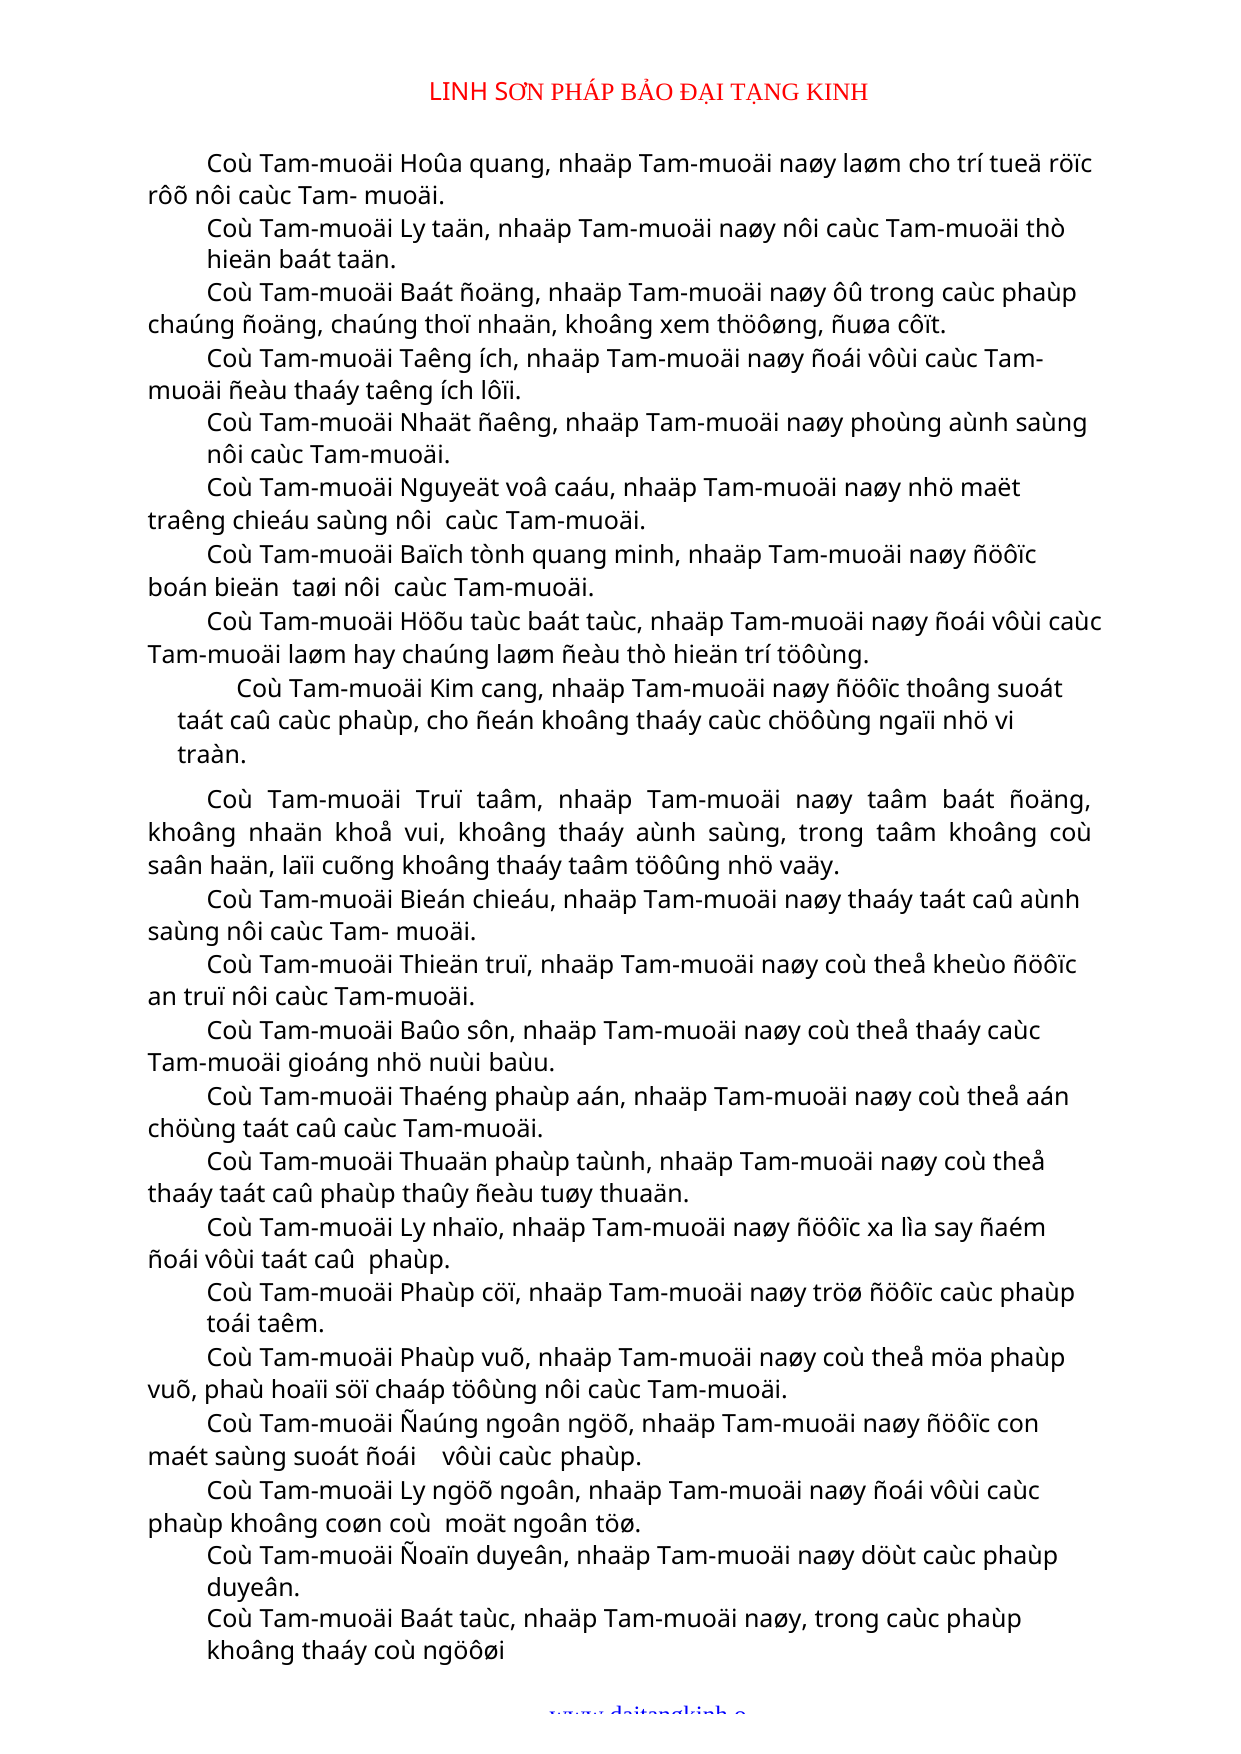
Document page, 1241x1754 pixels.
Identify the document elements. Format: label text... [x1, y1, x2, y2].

text Coù Tam-muoäi Baát ñoäng, nhaäp Tam-muoäi naøy ôû trong caùc phaùp chaúng ñoäng, chaúng thoï nhaän, khoâng xem thöôøng, ñuøa côït. [147, 275, 1093, 341]
text Coù Tam-muoäi Thieän truï, nhaäp Tam-muoäi naøy coù theå kheùo ñöôïc an truï nôi caùc Tam-muoäi. [147, 948, 1093, 1013]
text Coù Tam-muoäi Ly nhaïo, nhaäp Tam-muoäi naøy ñöôïc xa lìa say ñaém ñoái vôùi taát caû phaùp. [147, 1210, 1071, 1276]
text Coù Tam-muoäi Baát taùc, nhaäp Tam-muoäi naøy, trong caùc phaùp khoâng thaáy coù ngöôøi [206, 1603, 1105, 1666]
text Coù Tam-muoäi Thuaän phaùp taùnh, nhaäp Tam-muoäi naøy coù theå thaáy taát caû phaùp thaûy ñeàu tuøy thuaän. [147, 1145, 1093, 1210]
text Coù Tam-muoäi Ly ngöõ ngoân, nhaäp Tam-muoäi naøy ñoái vôùi caùc phaùp khoâng coøn coù moät ngoân töø. [147, 1473, 1071, 1540]
text Coù Tam-muoäi Ñaúng ngoân ngöõ, nhaäp Tam-muoäi naøy ñöôïc con maét saùng suoát ñoái vôùi caùc phaùp. [147, 1406, 1068, 1473]
text Coù Tam-muoäi Taêng ích, nhaäp Tam-muoäi naøy ñoái vôùi caùc Tam-muoäi ñeàu thaáy taêng ích lôïi. [147, 341, 1071, 406]
text Coù Tam-muoäi Kim cang, nhaäp Tam-muoäi naøy ñöôïc thoâng suoát taát caû caùc phaùp, cho ñeán khoâng thaáy caùc chöôùng ngaïi nhö vi traàn. [177, 670, 1071, 771]
text Coù Tam-muoäi Baïch tònh quang minh, nhaäp Tam-muoäi naøy ñöôïc boán bieän taøi nôi caùc Tam-muoäi. [147, 537, 1071, 603]
text Coù Tam-muoäi Ñoaïn duyeân, nhaäp Tam-muoäi naøy döùt caùc phaùp duyeân. [206, 1540, 1105, 1603]
text Coù Tam-muoäi Nhaät ñaêng, nhaäp Tam-muoäi naøy phoùng aùnh saùng nôi caùc Tam-muoäi. [206, 406, 1105, 470]
text Coù Tam-muoäi Baûo sôn, nhaäp Tam-muoäi naøy coù theå thaáy caùc Tam-muoäi gioáng nhö nuùi baùu. [147, 1013, 1071, 1079]
text Coù Tam-muoäi Hoûa quang, nhaäp Tam-muoäi naøy laøm cho trí tueä röïc rôõ nôi caùc Tam- muoäi. [147, 145, 1105, 212]
text Coù Tam-muoäi Phaùp vuõ, nhaäp Tam-muoäi naøy coù theå möa phaùp vuõ, phaù hoaïi söï chaáp töôùng nôi caùc Tam-muoäi. [147, 1339, 1105, 1406]
text Coù Tam-muoäi Phaùp cöï, nhaäp Tam-muoäi naøy tröø ñöôïc caùc phaùp toái taêm. [206, 1276, 1105, 1339]
text Coù Tam-muoäi Ly taän, nhaäp Tam-muoäi naøy nôi caùc Tam-muoäi thò hieän baát taän. [206, 212, 1105, 275]
text Coù Tam-muoäi Bieán chieáu, nhaäp Tam-muoäi naøy thaáy taát caû aùnh saùng nôi caùc Tam- muoäi. [147, 882, 1088, 947]
text Coù Tam-muoäi Truï taâm, nhaäp Tam-muoäi naøy taâm baát ñoäng, khoâng nhaän khoå vui, khoâng thaáy aùnh saùng, trong taâm khoâng coù saân haän, laïi cuõng khoâng thaáy taâm töôûng nhö vaäy. [147, 781, 1093, 882]
text Coù Tam-muoäi Höõu taùc baát taùc, nhaäp Tam-muoäi naøy ñoái vôùi caùc Tam-muoäi laøm hay chaúng laøm ñeàu thò hieän trí töôùng. [147, 603, 1105, 670]
text Coù Tam-muoäi Nguyeät voâ caáu, nhaäp Tam-muoäi naøy nhö maët traêng chieáu saùng nôi caùc Tam-muoäi. [147, 470, 1071, 537]
text Coù Tam-muoäi Thaéng phaùp aán, nhaäp Tam-muoäi naøy coù theå aán chöùng taát caû caùc Tam-muoäi. [147, 1079, 1093, 1144]
